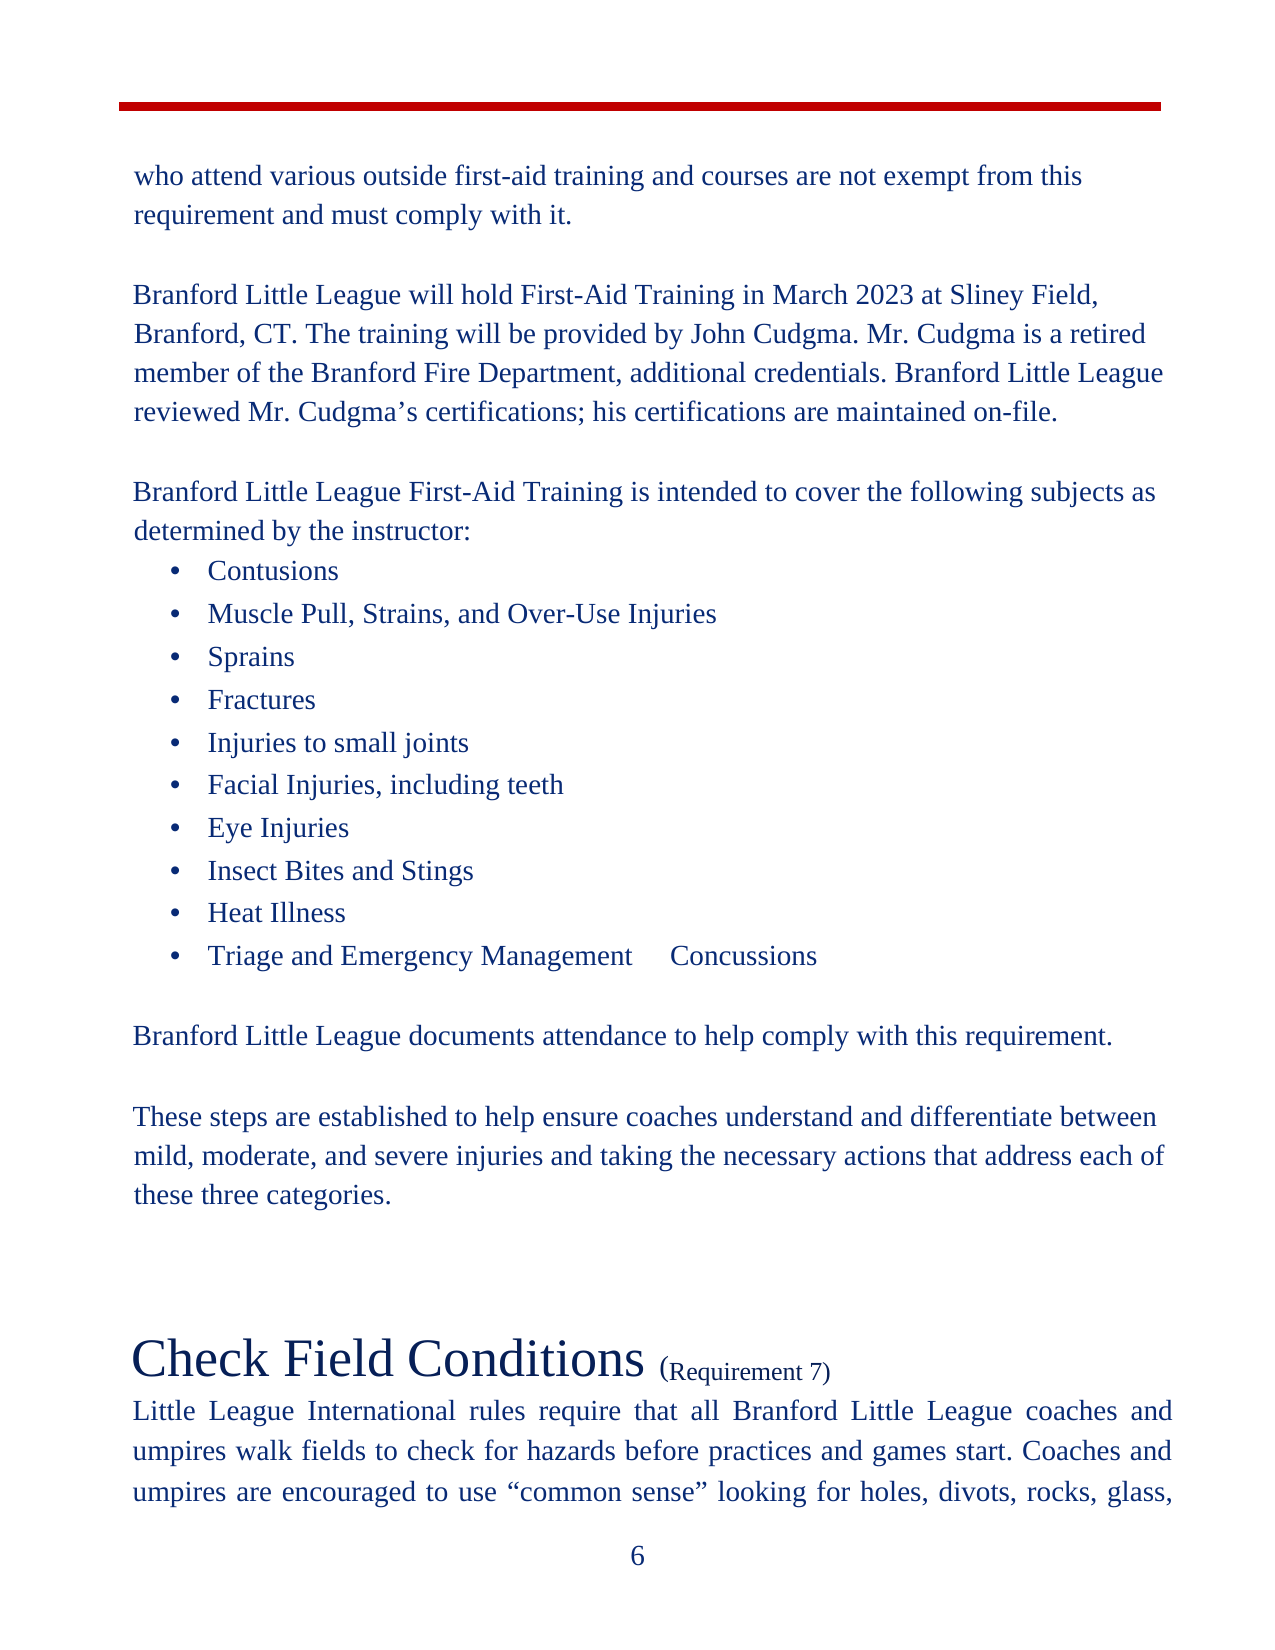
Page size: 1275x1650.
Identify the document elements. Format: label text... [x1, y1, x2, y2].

text Branford Little League First-Aid Training is intended to cover the following subjects as determined by the instructor: [132, 474, 1172, 547]
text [132, 158, 1172, 231]
list Fractures [170, 682, 1172, 715]
text Branford Little League will hold First-Aid Training in March 2023 at Sliney Field, Branford, CT. The training will be provided by John Cudgma. Mr. Cudgma is a retired member of the Branford Fire Department, additional credentials. Branford Little League reviewed Mr. Cudgma’s certifications; his certifications are maintained on-file. [132, 277, 1172, 428]
text Branford Little League documents attendance to help comply with this requirement. [132, 1018, 1172, 1052]
subtitle Check Field Conditions (Requirement 7) [131, 1326, 1174, 1388]
list Insect Bites and Stings [170, 852, 1172, 886]
list Triage and Emergency Management  Concussions [170, 938, 1172, 972]
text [132, 1393, 1174, 1508]
text These steps are established to help ensure coaches understand and differentiate between mild, moderate, and severe injuries and taking the necessary actions that address each of these three categories. [132, 1099, 1172, 1210]
list Eye Injuries [170, 810, 1172, 843]
list Facial Injuries, including teeth [170, 767, 1172, 801]
list Heat Illness [170, 895, 1172, 929]
list Injuries to small joints [170, 724, 1172, 758]
list Contusions [170, 553, 1172, 587]
list Sprains [170, 639, 1172, 672]
list Muscle Pull, Strains, and Over-Use Injuries [170, 596, 1172, 630]
